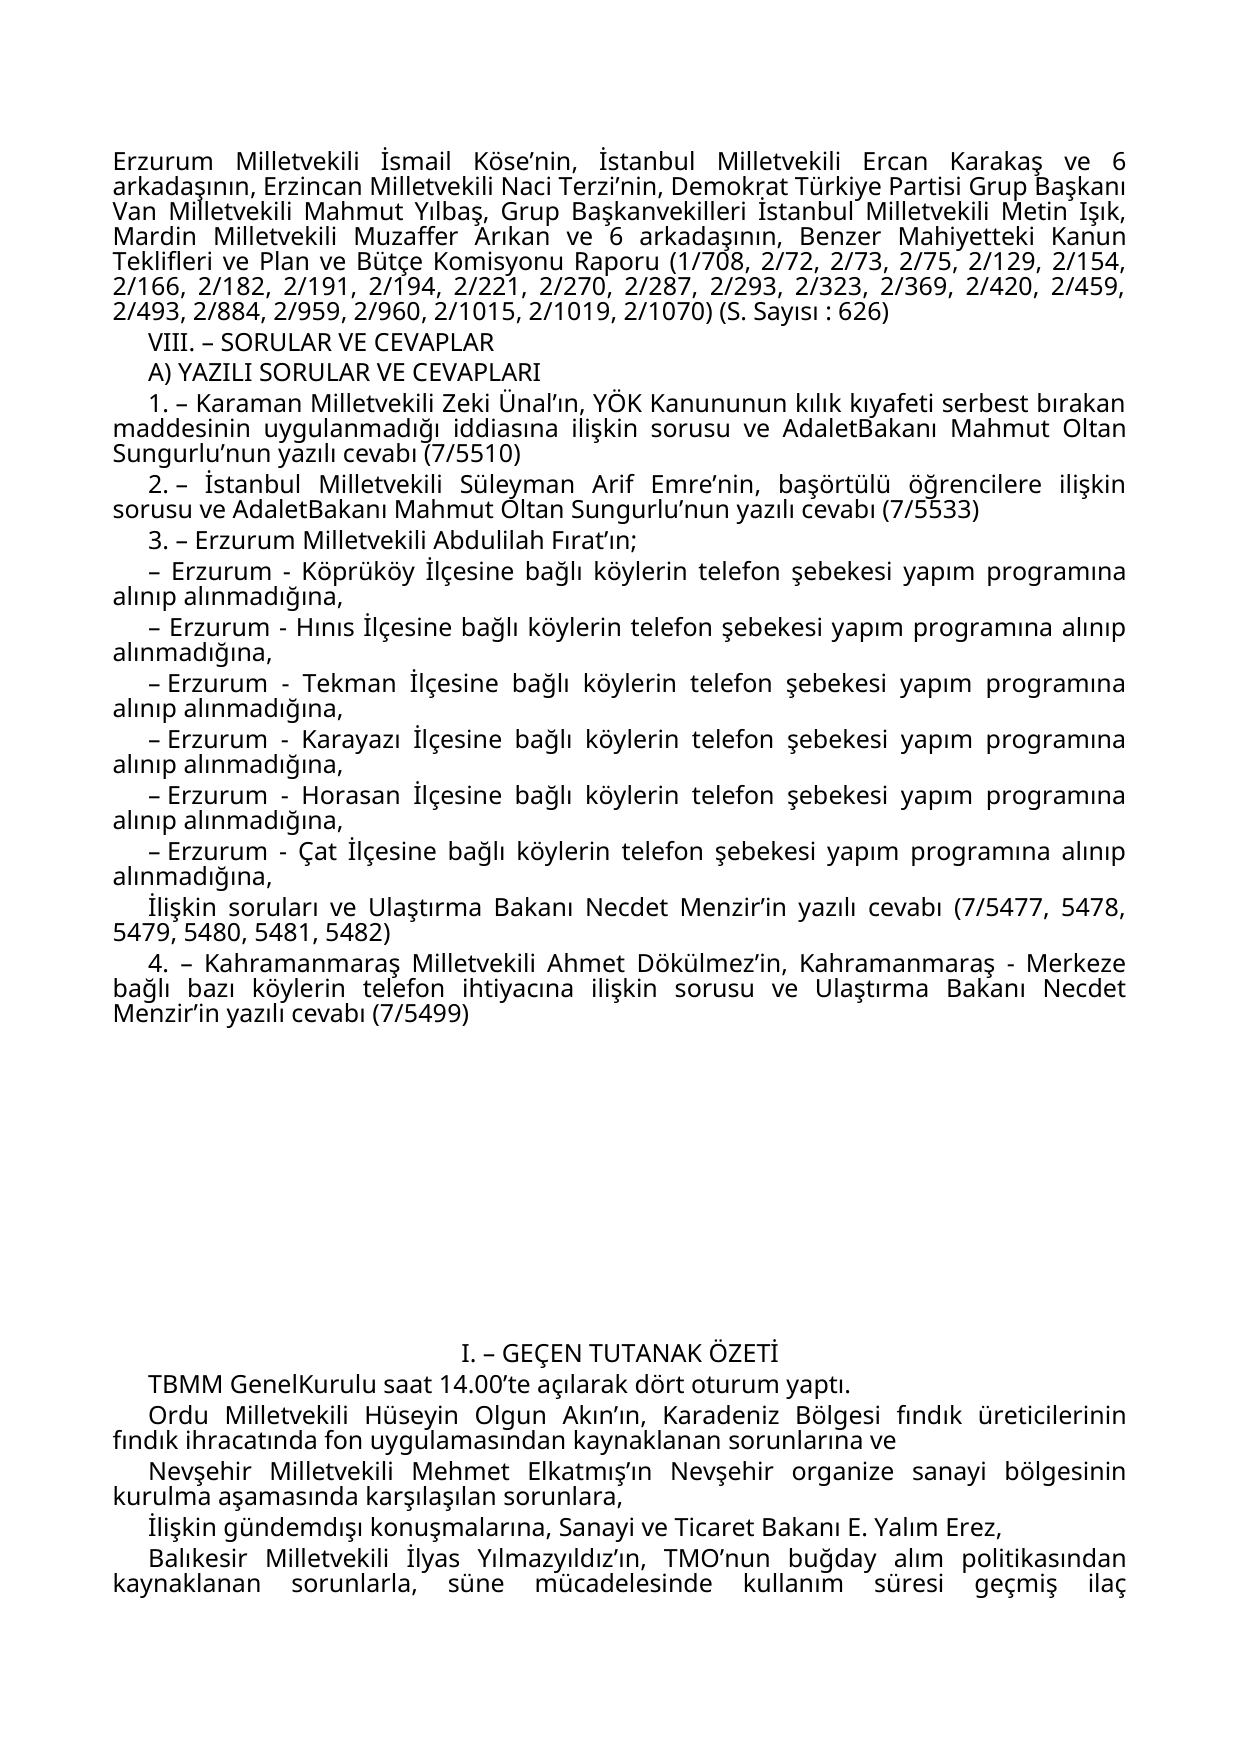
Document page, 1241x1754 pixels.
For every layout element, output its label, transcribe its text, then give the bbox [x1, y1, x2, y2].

text – Erzurum - Karayazı İlçesine bağlı köylerin telefon şebekesi yapım programına alınıp alınmadığına, [112, 728, 1128, 778]
text Ordu Milletvekili Hüseyin Olgun Akın’ın, Karadeniz Bölgesi fındık üreticilerinin fındık ihracatında fon uygulamasından kaynaklanan sorunlarına ve [112, 1404, 1128, 1454]
text – Erzurum - Çat İlçesine bağlı köylerin telefon şebekesi yapım programına alınıp alınmadığına, [112, 840, 1128, 890]
text I. – GEÇEN TUTANAK ÖZETİ [112, 1342, 1128, 1367]
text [112, 1547, 1128, 1597]
text – Erzurum - Horasan İlçesine bağlı köylerin telefon şebekesi yapım programına alınıp alınmadığına, [112, 784, 1128, 834]
text – Erzurum - Tekman İlçesine bağlı köylerin telefon şebekesi yapım programına alınıp alınmadığına, [112, 672, 1128, 722]
text 1. – Karaman Milletvekili Zeki Ünal’ın, YÖK Kanununun kılık kıyafeti serbest bırakan maddesinin uygulanmadığı iddiasına ilişkin sorusu ve AdaletBakanı Mahmut Oltan Sungurlu’nun yazılı cevabı (7/5510) [112, 393, 1128, 468]
text A) YAZILI SORULAR VE CEVAPLARI [112, 362, 1128, 387]
text – Erzurum - Köprüköy İlçesine bağlı köylerin telefon şebekesi yapım programına alınıp alınmadığına, [112, 561, 1128, 611]
text İlişkin soruları ve Ulaştırma Bakanı Necdet Menzir’in yazılı cevabı (7/5477, 5478, 5479, 5480, 5481, 5482) [112, 896, 1128, 946]
text 4. – Kahramanmaraş Milletvekili Ahmet Dökülmez’in, Kahramanmaraş - Merkeze bağlı bazı köylerin telefon ihtiyacına ilişkin sorusu ve Ulaştırma Bakanı Necdet Menzir’in yazılı cevabı (7/5499) [112, 952, 1128, 1027]
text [112, 150, 1128, 325]
text İlişkin gündemdışı konuşmalarına, Sanayi ve Ticaret Bakanı E. Yalım Erez, [112, 1516, 1128, 1541]
text 3. – Erzurum Milletvekili Abdulilah Fırat’ın; [112, 530, 1128, 555]
text TBMM GenelKurulu saat 14.00’te açılarak dört oturum yaptı. [112, 1373, 1128, 1398]
text – Erzurum - Hınıs İlçesine bağlı köylerin telefon şebekesi yapım programına alınıp alınmadığına, [112, 617, 1128, 667]
text Nevşehir Milletvekili Mehmet Elkatmış’ın Nevşehir organize sanayi bölgesinin kurulma aşamasında karşılaşılan sorunlara, [112, 1460, 1128, 1510]
text 2. – İstanbul Milletvekili Süleyman Arif Emre’nin, başörtülü öğrencilere ilişkin sorusu ve AdaletBakanı Mahmut Oltan Sungurlu’nun yazılı cevabı (7/5533) [112, 474, 1128, 524]
text VIII. – SORULAR VE CEVAPLAR [112, 331, 1128, 356]
